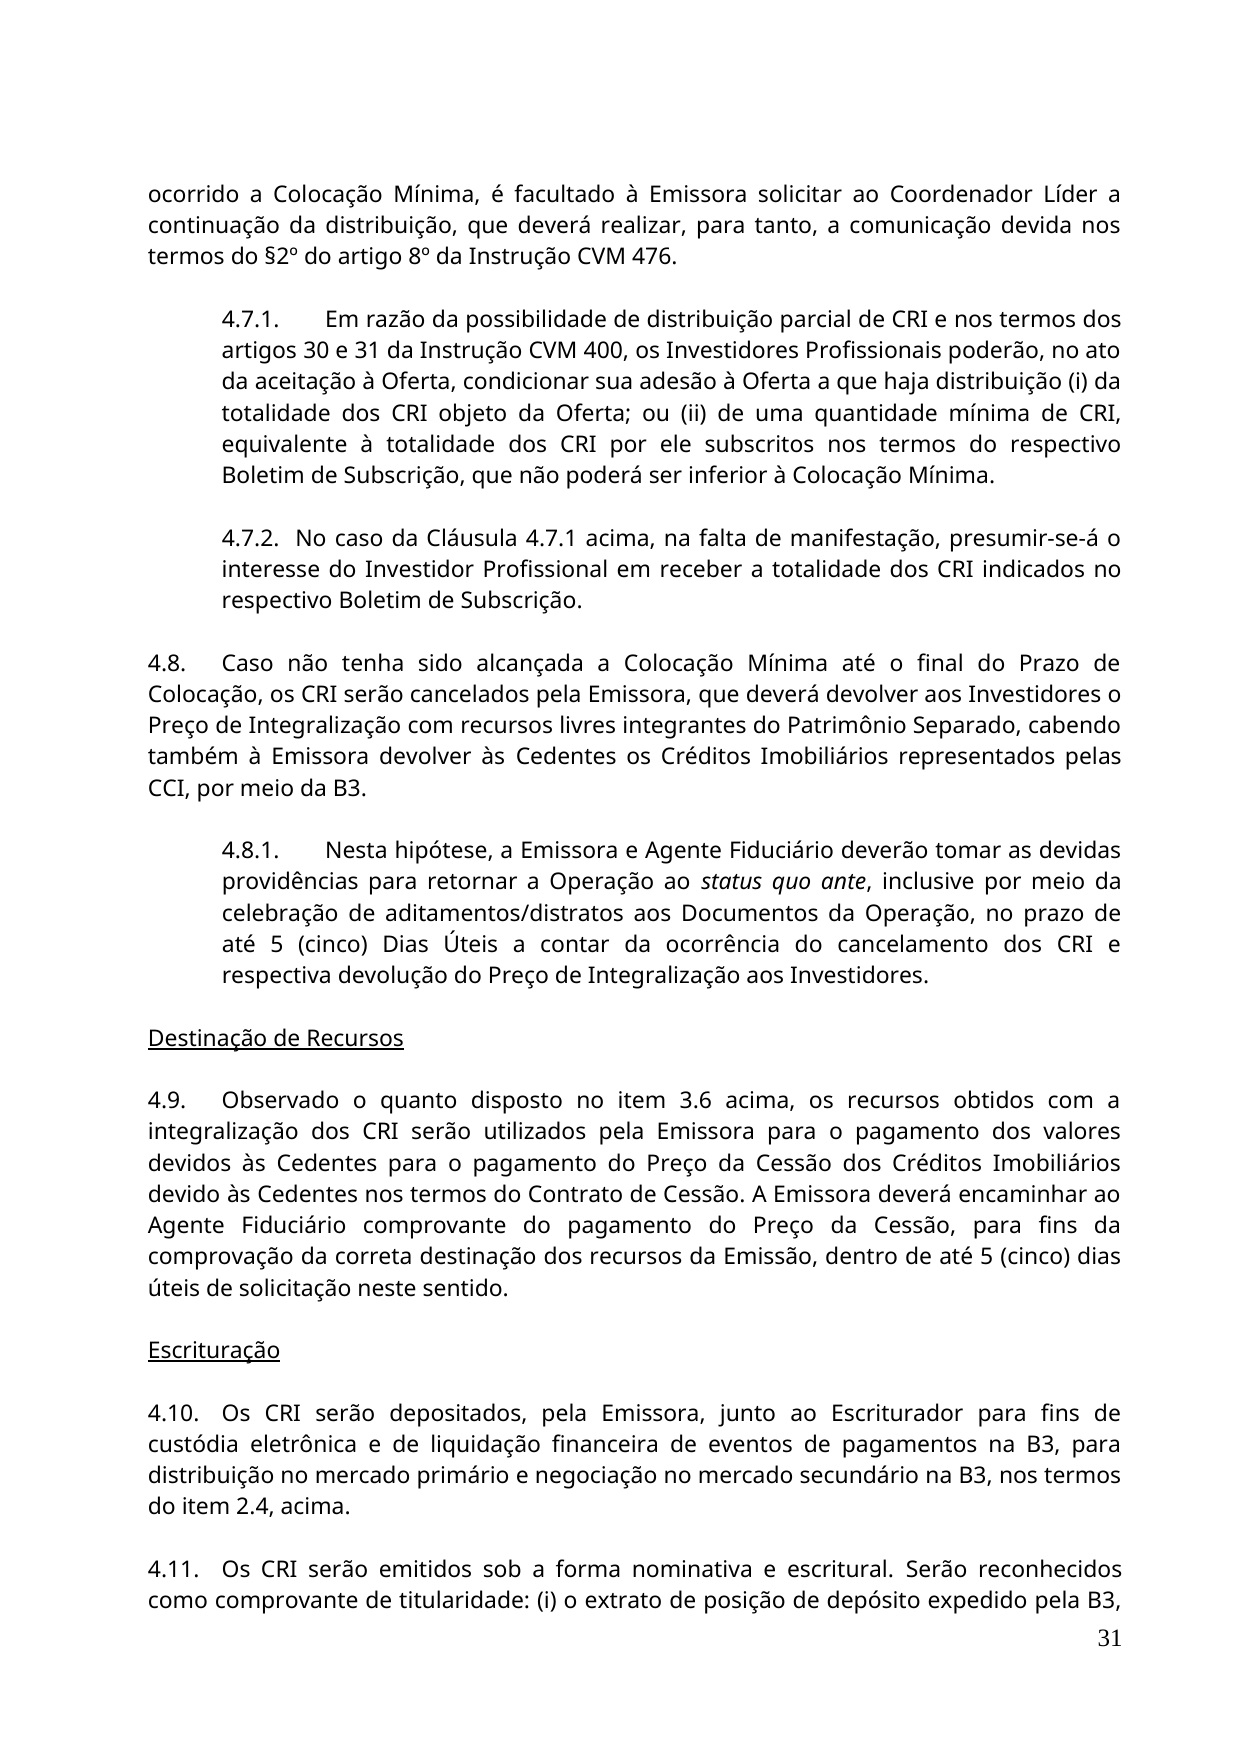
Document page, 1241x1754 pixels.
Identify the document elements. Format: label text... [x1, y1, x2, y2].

list Os CRI serão depositados, pela Emissora, junto ao Escriturador para fins de custódia eletrônica e de liquidação financeira de eventos de pagamentos na B3, para distribuição no mercado primário e negociação no mercado secundário na B3, nos termos do item 2.4, acima. [148, 1396, 1122, 1521]
list 4.8.1. Nesta hipótese, a Emissora e Agente Fiduciário deverão tomar as devidas providências para retornar a Operação ao status quo ante, inclusive por meio da celebração de aditamentos/distratos aos Documentos da Operação, no prazo de até 5 (cinco) Dias Úteis a contar da ocorrência do cancelamento dos CRI e respectiva devolução do Preço de Integralização aos Investidores. [222, 833, 1122, 990]
list Escrituração [148, 1333, 1122, 1365]
list Observado o quanto disposto no item 3.6 acima, os recursos obtidos com a integralização dos CRI serão utilizados pela Emissora para o pagamento dos valores devidos às Cedentes para o pagamento do Preço da Cessão dos Créditos Imobiliários devido às Cedentes nos termos do Contrato de Cessão. A Emissora deverá encaminhar ao Agente Fiduciário comprovante do pagamento do Preço da Cessão, para fins da comprovação da correta destinação dos recursos da Emissão, dentro de até 5 (cinco) dias úteis de solicitação neste sentido. [148, 1083, 1122, 1302]
list Destinação de Recursos [148, 1021, 1122, 1052]
list Caso não tenha sido alcançada a Colocação Mínima até o final do Prazo de Colocação, os CRI serão cancelados pela Emissora, que deverá devolver aos Investidores o Preço de Integralização com recursos livres integrantes do Patrimônio Separado, cabendo também à Emissora devolver às Cedentes os Créditos Imobiliários representados pelas CCI, por meio da B3. [148, 646, 1122, 802]
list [148, 1552, 1122, 1615]
text 4.7.2. No caso da Cláusula 4.7.1 acima, na falta de manifestação, presumir-se-á o interesse do Investidor Profissional em receber a totalidade dos CRI indicados no respectivo Boletim de Subscrição. [221, 521, 1122, 615]
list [148, 177, 1122, 271]
text 4.7.1. Em razão da possibilidade de distribuição parcial de CRI e nos termos dos artigos 30 e 31 da Instrução CVM 400, os Investidores Profissionais poderão, no ato da aceitação à Oferta, condicionar sua adesão à Oferta a que haja distribuição (i) da totalidade dos CRI objeto da Oferta; ou (ii) de uma quantidade mínima de CRI, equivalente à totalidade dos CRI por ele subscritos nos termos do respectivo Boletim de Subscrição, que não poderá ser inferior à Colocação Mínima. [221, 302, 1122, 490]
